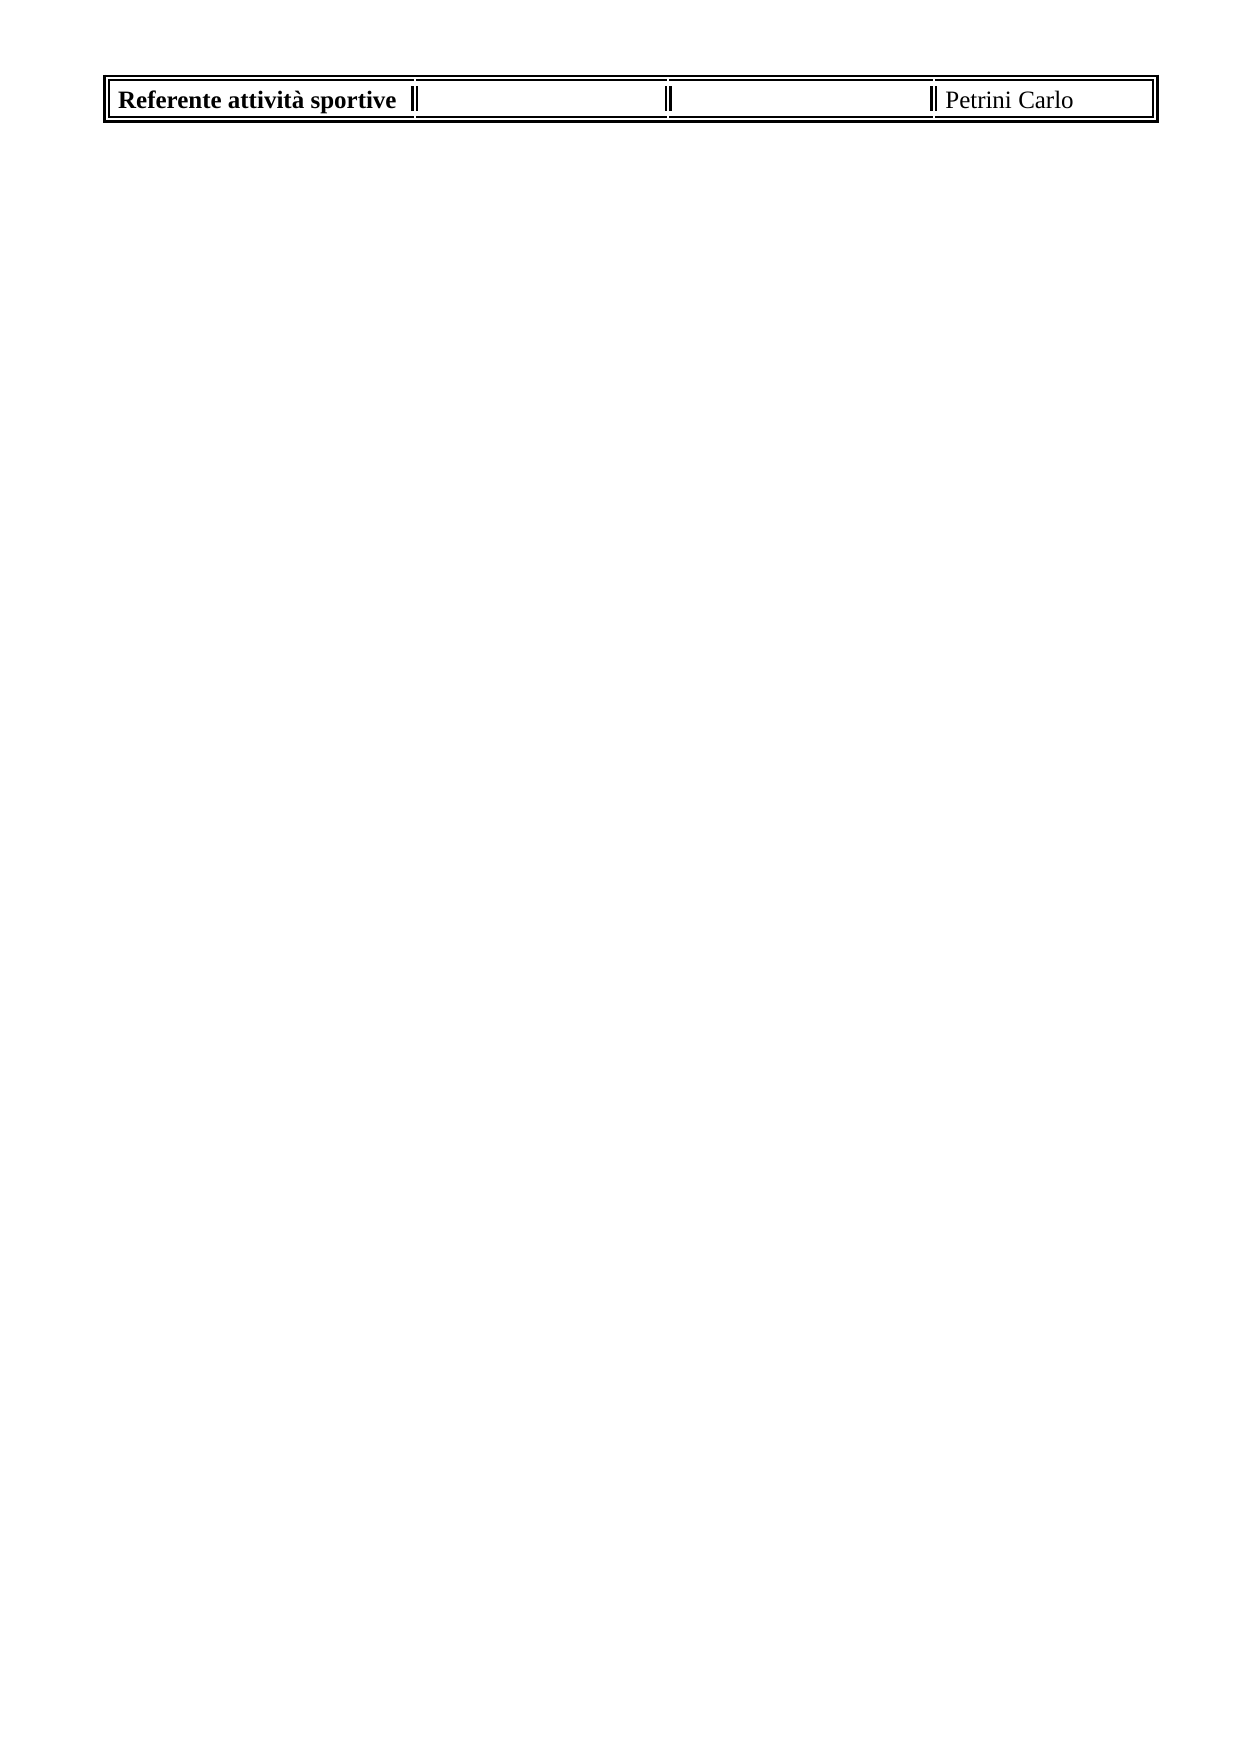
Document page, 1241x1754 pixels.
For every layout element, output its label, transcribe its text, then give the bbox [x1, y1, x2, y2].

table_cell [668, 77, 934, 116]
table_cell Petrini Carlo [934, 80, 1152, 116]
table_cell Referente attività sportive [107, 77, 415, 116]
table_cell [415, 77, 668, 116]
